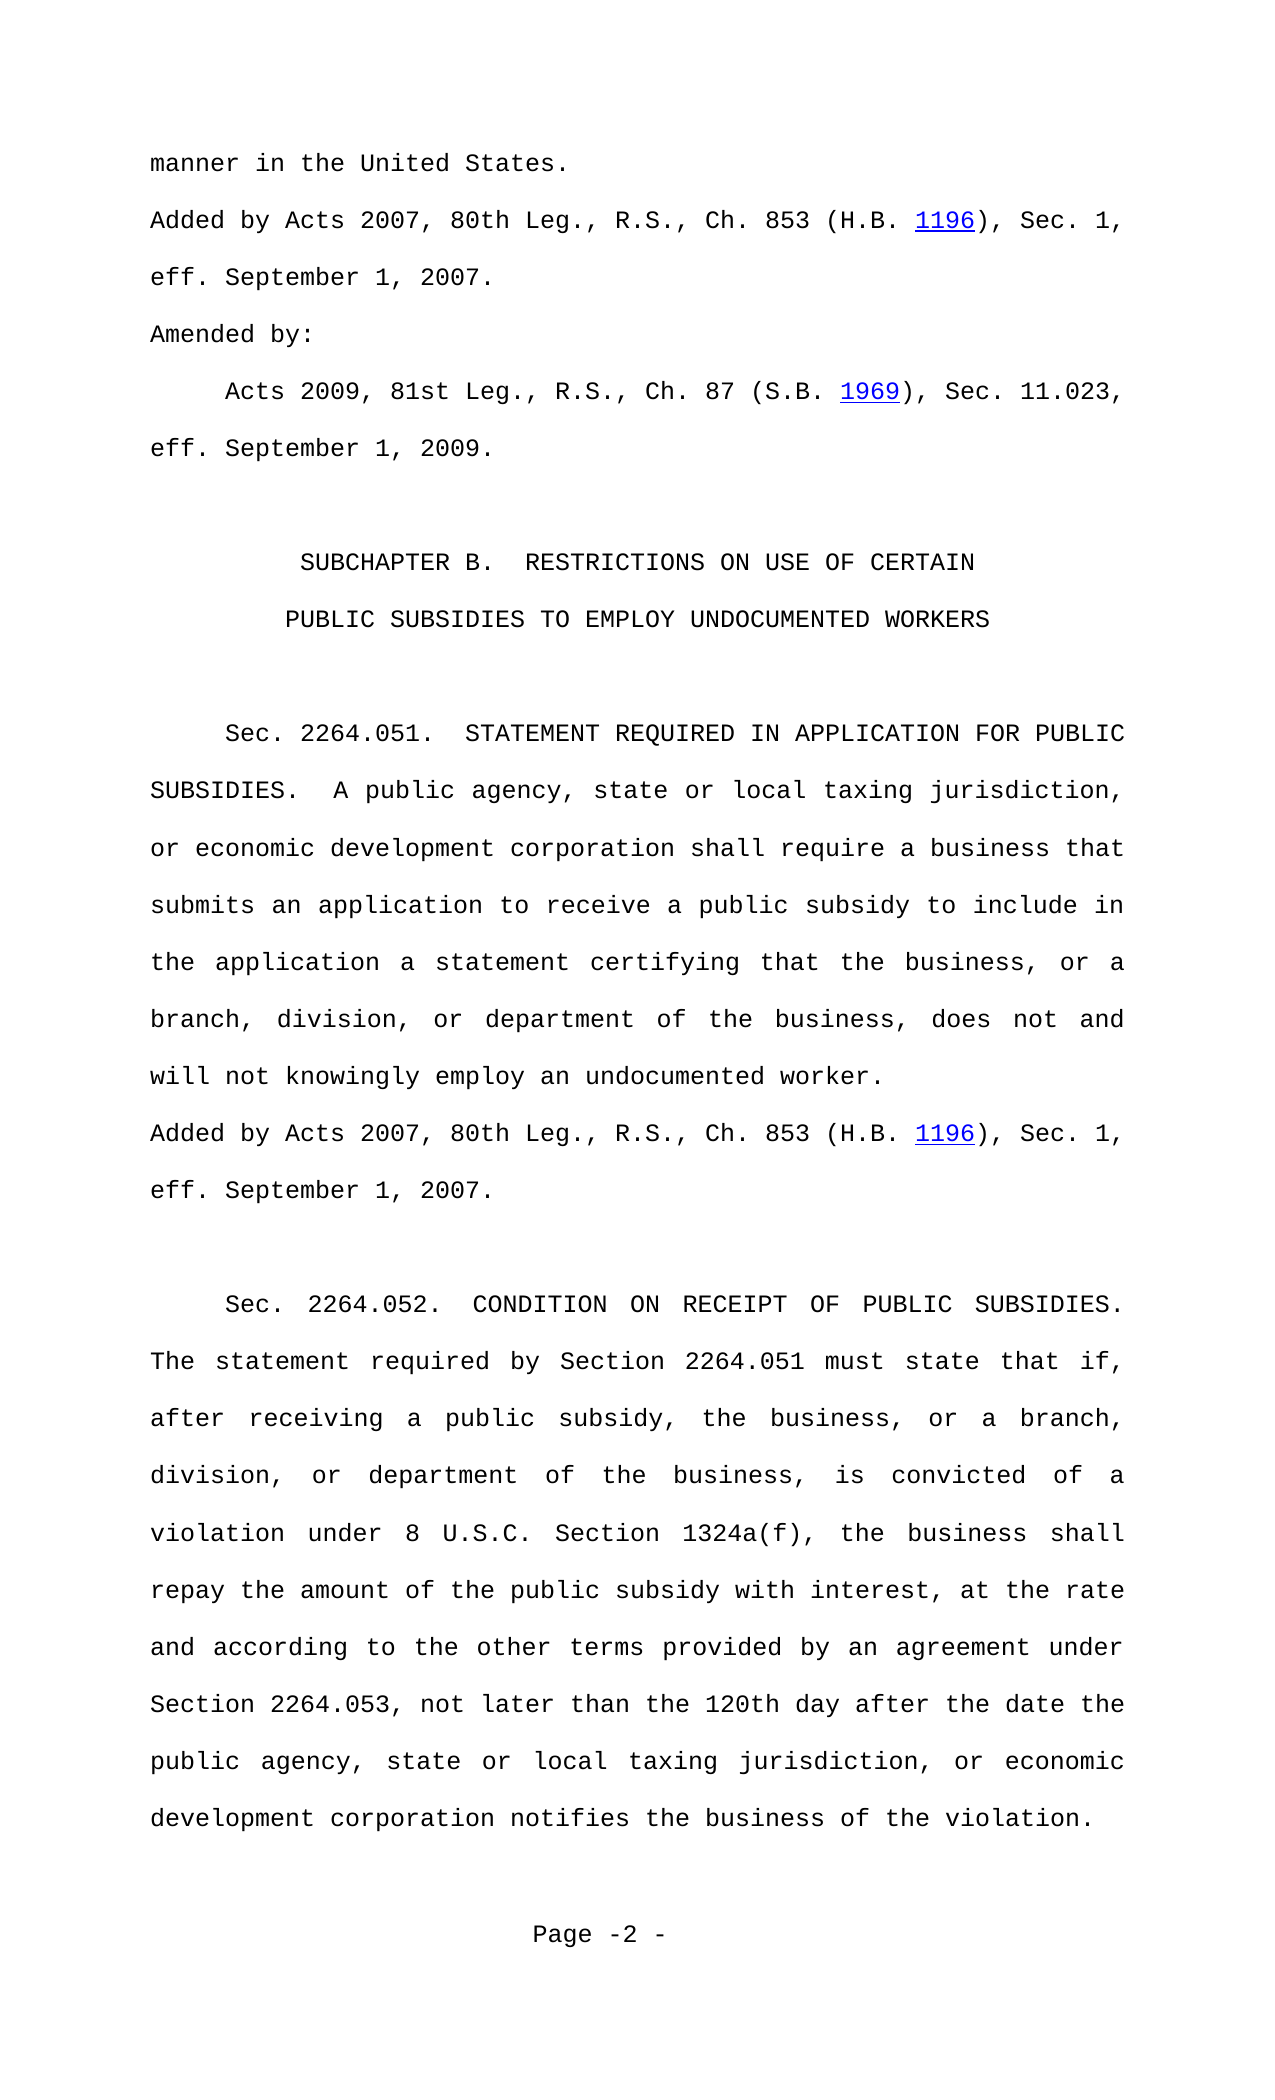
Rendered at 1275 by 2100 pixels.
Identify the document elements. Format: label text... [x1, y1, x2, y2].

text SUBCHAPTER B. RESTRICTIONS ON USE OF CERTAIN [150, 549, 1125, 578]
text PUBLIC SUBSIDIES TO EMPLOY UNDOCUMENTED WORKERS [150, 607, 1125, 635]
text Sec. 2264.051. STATEMENT REQUIRED IN APPLICATION FOR PUBLIC SUBSIDIES. A public agency, state or local taxing jurisdiction, or economic development corporation shall require a business that submits an application to receive a public subsidy to include in the application a statement certifying that the business, or a branch, division, or department of the business, does not and will not knowingly employ an undocumented worker. [150, 721, 1125, 1092]
text Acts 2009, 81st Leg., R.S., Ch. 87 (S.B. 1969), Sec. 11.023, eff. September 1, 2009. [150, 378, 1125, 464]
text Amended by: [150, 321, 1125, 350]
text Added by Acts 2007, 80th Leg., R.S., Ch. 853 (H.B. 1196), Sec. 1, eff. September 1, 2007. [150, 1120, 1125, 1206]
text Sec. 2264.052. CONDITION ON RECEIPT OF PUBLIC SUBSIDIES. The statement required by Section 2264.051 must state that if, after receiving a public subsidy, the business, or a branch, division, or department of the business, is convicted of a violation under 8 U.S.C. Section 1324a(f), the business shall repay the amount of the public subsidy with interest, at the rate and according to the other terms provided by an agreement under Section 2264.053, not later than the 120th day after the date the public agency, state or local taxing jurisdiction, or economic development corporation notifies the business of the violation. [150, 1292, 1125, 1834]
text Added by Acts 2007, 80th Leg., R.S., Ch. 853 (H.B. 1196), Sec. 1, eff. September 1, 2007. [150, 207, 1125, 293]
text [150, 150, 1125, 178]
